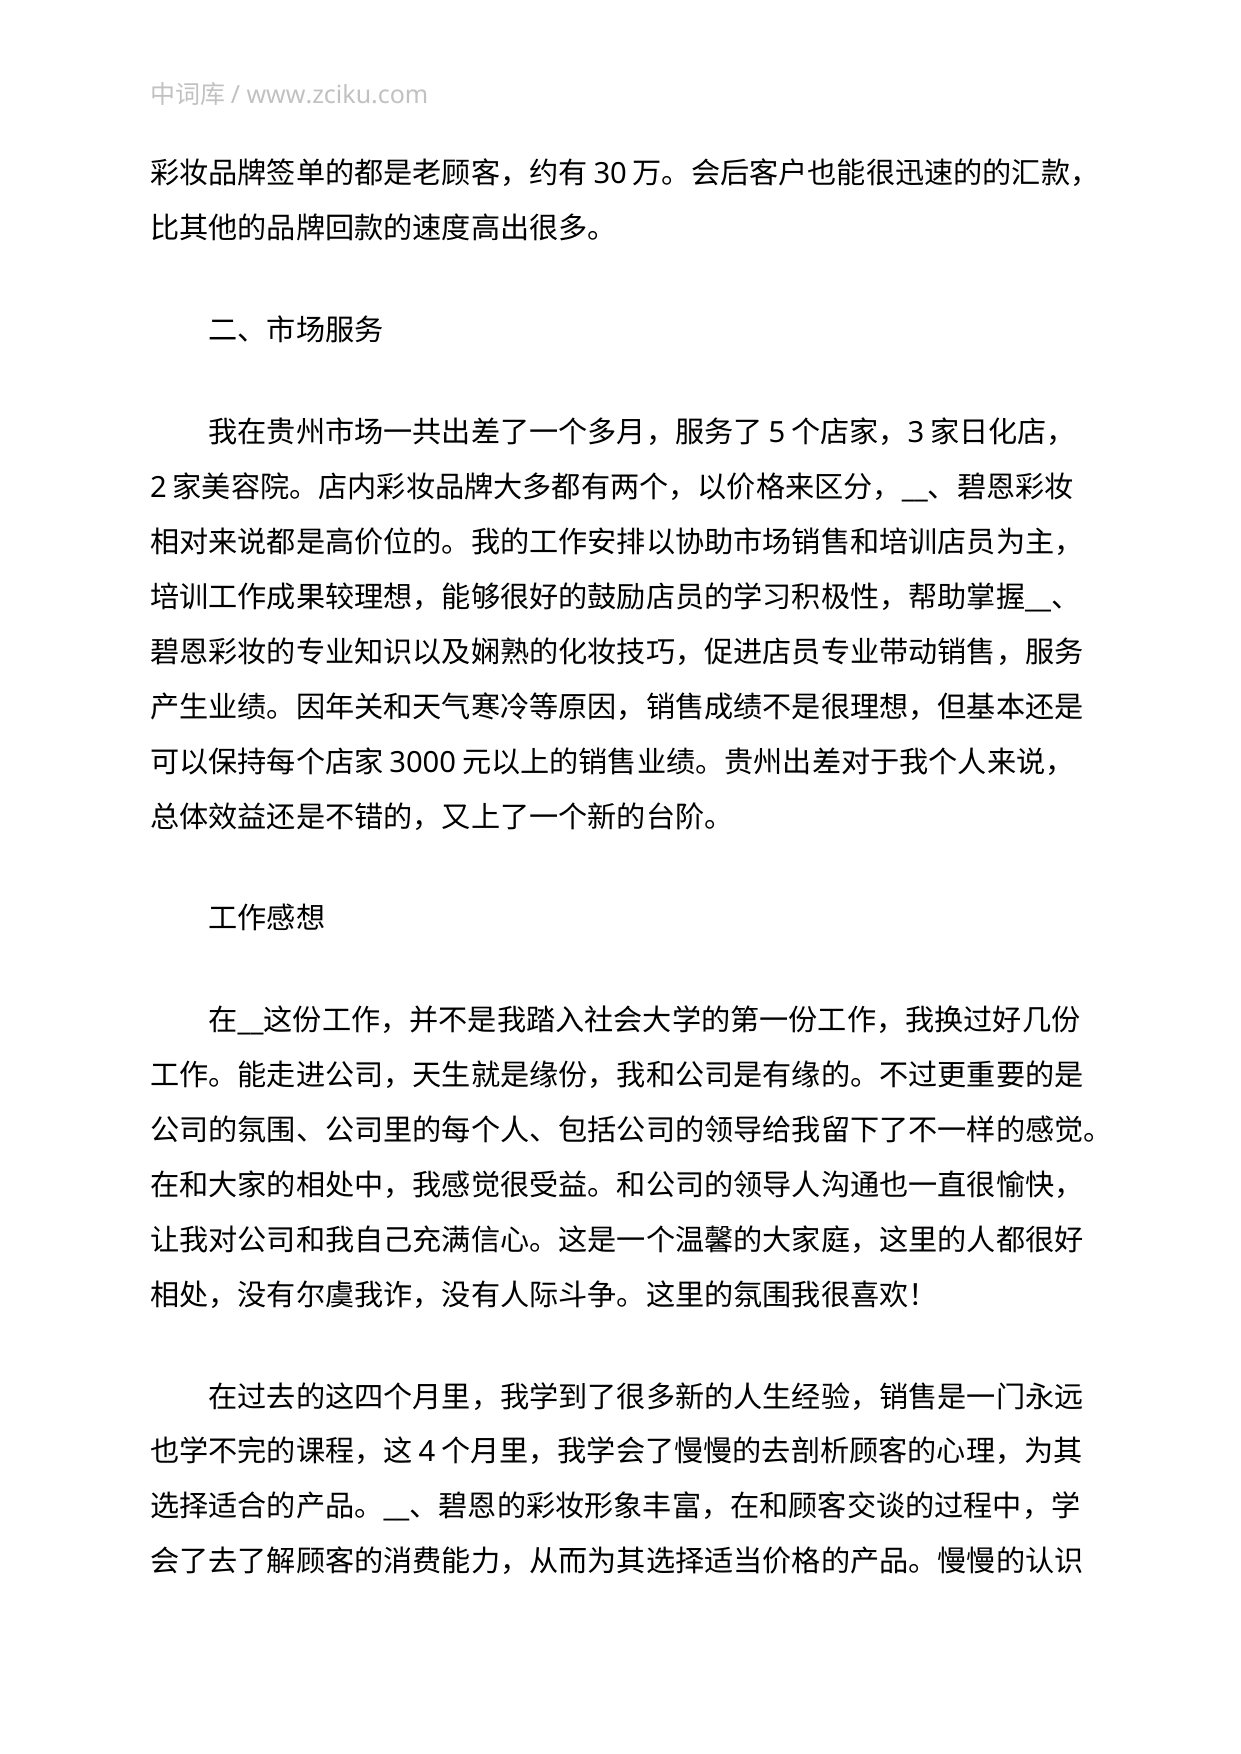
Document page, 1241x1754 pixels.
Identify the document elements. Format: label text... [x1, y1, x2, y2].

text 在__这份工作，并不是我踏入社会大学的第一份工作，我换过好几份工作。能走进公司，天生就是缘份，我和公司是有缘的。不过更重要的是公司的氛围、公司里的每个人、包括公司的领导给我留下了不一样的感觉。在和大家的相处中，我感觉很受益。和公司的领导人沟通也一直很愉快，让我对公司和我自己充满信心。这是一个温馨的大家庭，这里的人都很好相处，没有尔虞我诈，没有人际斗争。这里的氛围我很喜欢！ [150, 997, 1090, 1314]
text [150, 150, 1090, 247]
text 工作感想 [150, 895, 1090, 937]
text 二、市场服务 [150, 307, 1090, 349]
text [150, 1373, 1090, 1580]
text 我在贵州市场一共出差了一个多月，服务了5个店家，3家日化店，2家美容院。店内彩妆品牌大多都有两个，以价格来区分，__、碧恩彩妆相对来说都是高价位的。我的工作安排以协助市场销售和培训店员为主，培训工作成果较理想，能够很好的鼓励店员的学习积极性，帮助掌握__、碧恩彩妆的专业知识以及娴熟的化妆技巧，促进店员专业带动销售，服务产生业绩。因年关和天气寒冷等原因，销售成绩不是很理想，但基本还是可以保持每个店家3000元以上的销售业绩。贵州出差对于我个人来说，总体效益还是不错的，又上了一个新的台阶。 [150, 408, 1090, 836]
